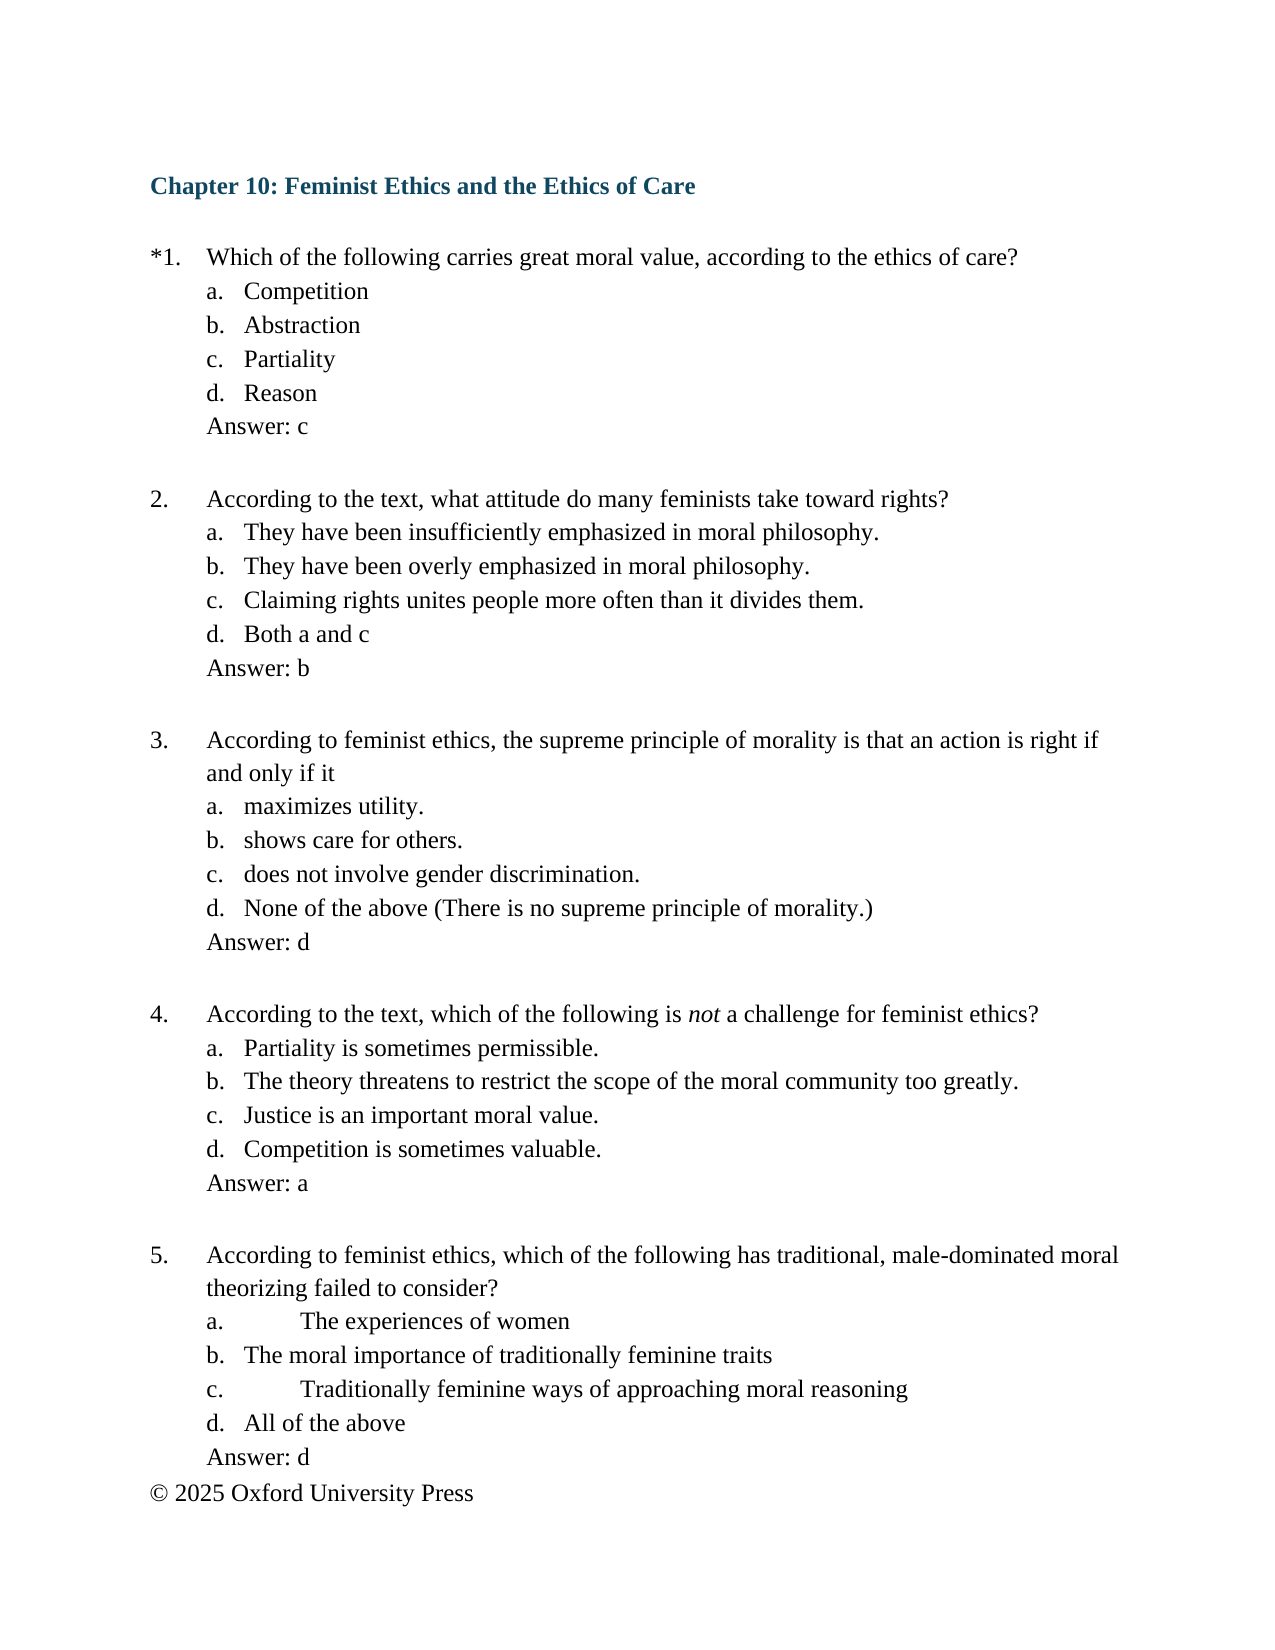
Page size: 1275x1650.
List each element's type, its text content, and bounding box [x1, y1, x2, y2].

text c. does not involve gender discrimination. [206, 859, 1125, 888]
text 5. According to feminist ethics, which of the following has traditional, male-dominated moral theorizing failed to consider? [150, 1240, 1125, 1302]
text a. Competition [206, 276, 1125, 305]
text b. They have been overly emphasized in moral philosophy. [206, 551, 1125, 580]
text d. Reason [206, 378, 1125, 406]
text b. The moral importance of traditionally feminine traits [206, 1340, 1125, 1369]
text d. Both a and c [206, 619, 1125, 648]
text c. Traditionally feminine ways of approaching moral reasoning [206, 1374, 1125, 1403]
text Answer: a [206, 1168, 1125, 1197]
text c. Justice is an important moral value. [206, 1100, 1125, 1129]
text 2. According to the text, what attitude do many feminists take toward rights? [150, 484, 1125, 512]
text 4. According to the text, which of the following is not a challenge for feminist ethics? [150, 999, 1125, 1027]
text Answer: b [206, 653, 1125, 682]
text b. shows care for others. [206, 825, 1125, 854]
text d. Competition is sometimes valuable. [206, 1134, 1125, 1163]
text a. Partiality is sometimes permissible. [206, 1033, 1125, 1061]
subtitle Chapter 10: Feminist Ethics and the Ethics of Care [150, 171, 1125, 199]
text b. Abstraction [206, 310, 1125, 339]
text a. The experiences of women [206, 1306, 1125, 1335]
text a. maximizes utility. [206, 791, 1125, 820]
text d. None of the above (There is no supreme principle of morality.) [206, 893, 1125, 921]
text c. Partiality [206, 344, 1125, 372]
text Answer: d [206, 1442, 1125, 1470]
text *1. Which of the following carries great moral value, according to the ethics of care? [150, 242, 1125, 271]
text a. They have been insufficiently emphasized in moral philosophy. [206, 517, 1125, 546]
text c. Claiming rights unites people more often than it divides them. [206, 585, 1125, 614]
text Answer: c [206, 411, 1125, 440]
text b. The theory threatens to restrict the scope of the moral community too greatly. [206, 1066, 1125, 1095]
text d. All of the above [206, 1408, 1125, 1437]
text Answer: d [206, 927, 1125, 955]
text 3. According to feminist ethics, the supreme principle of morality is that an action is right if and only if it [150, 725, 1125, 787]
